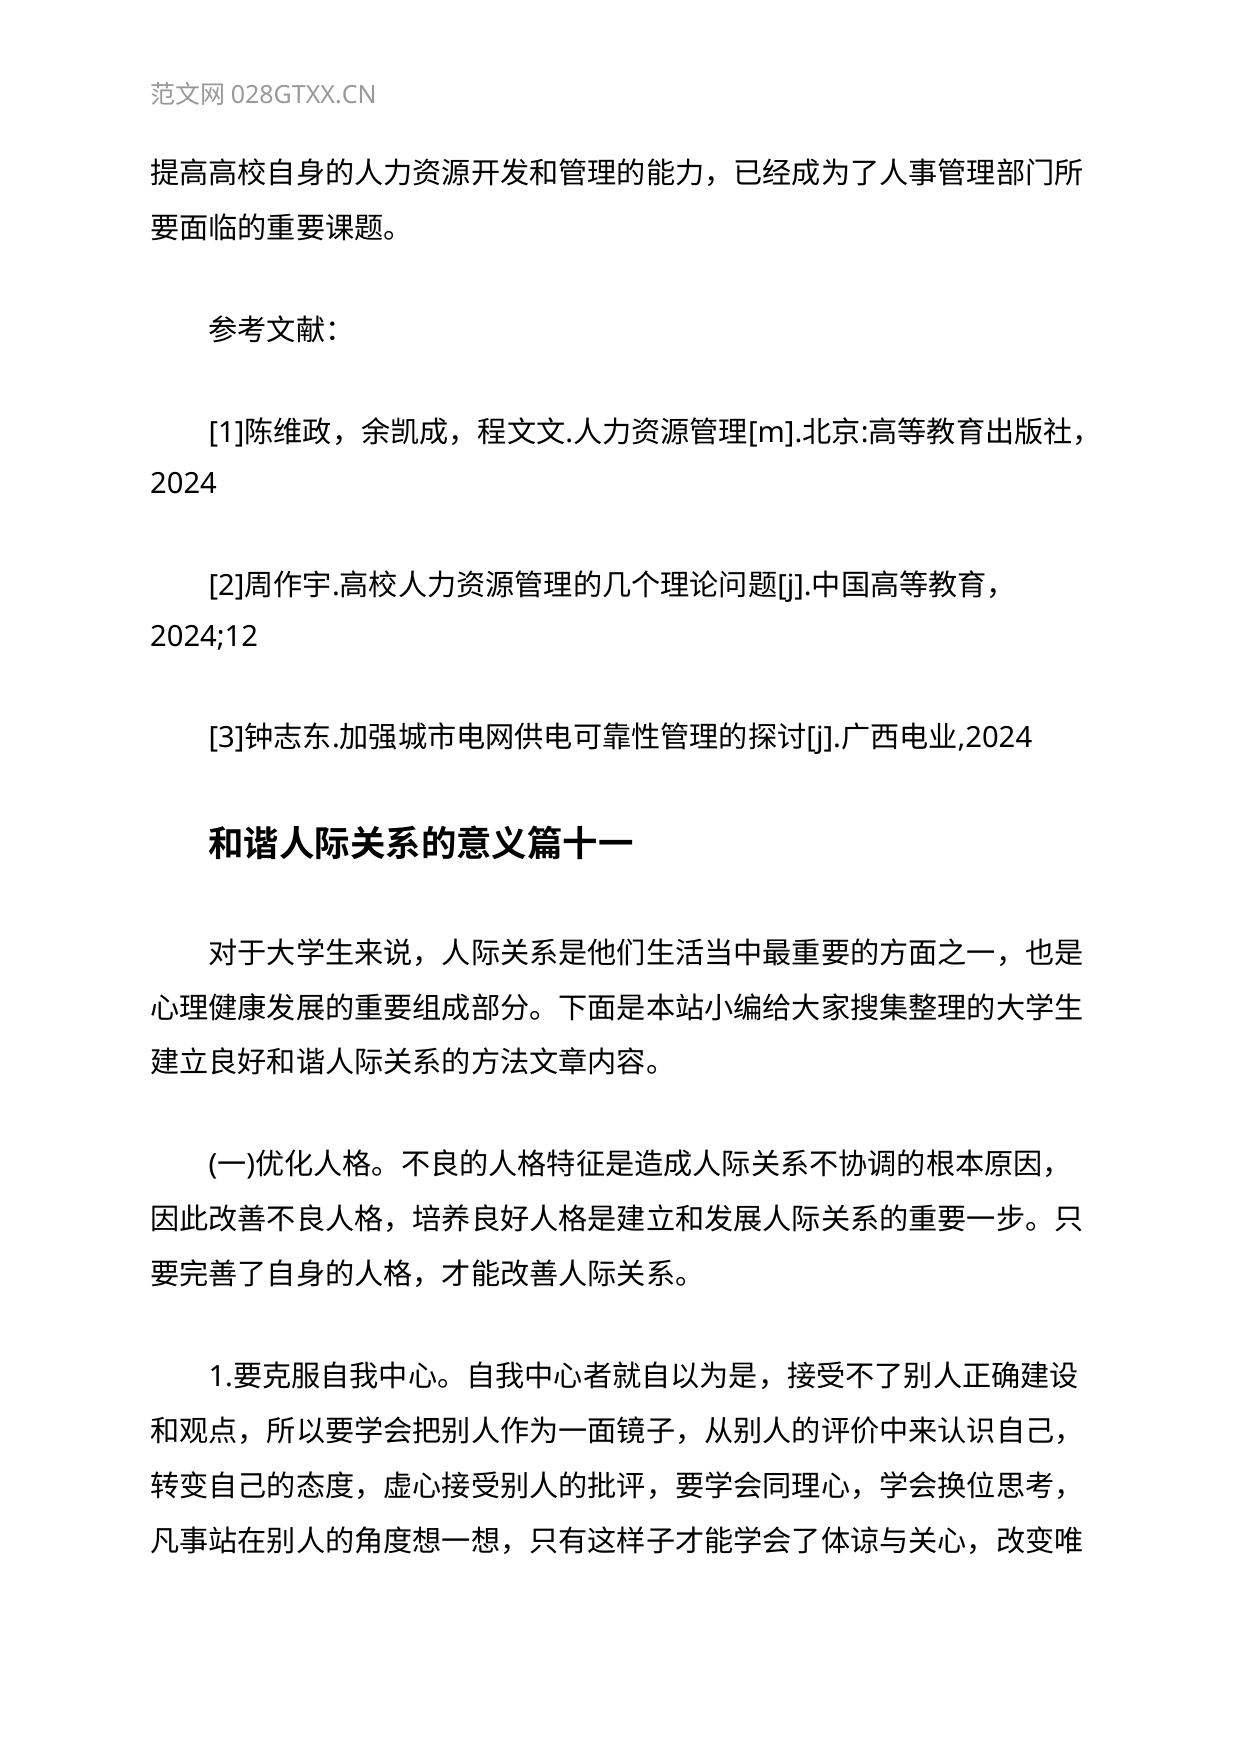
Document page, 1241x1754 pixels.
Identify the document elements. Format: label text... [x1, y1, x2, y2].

text [2]周作宇.高校人力资源管理的几个理论问题[j].中国高等教育，2024;12 [150, 561, 1090, 655]
text (一)优化人格。不良的人格特征是造成人际关系不协调的根本原因，因此改善不良人格，培养良好人格是建立和发展人际关系的重要一步。只要完善了自身的人格，才能改善人际关系。 [150, 1141, 1090, 1293]
text 参考文献： [150, 307, 1090, 349]
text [150, 1352, 1090, 1559]
text 和谐人际关系的意义篇十一 [150, 816, 1090, 867]
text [150, 150, 1090, 247]
text [3]钟志东.加强城市电网供电可靠性管理的探讨[j].广西电业,2024 [150, 714, 1090, 756]
text [1]陈维政，余凯成，程文文.人力资源管理[m].北京:高等教育出版社，2024 [150, 408, 1090, 502]
text 对于大学生来说，人际关系是他们生活当中最重要的方面之一，也是心理健康发展的重要组成部分。下面是本站小编给大家搜集整理的大学生建立良好和谐人际关系的方法文章内容。 [150, 929, 1090, 1081]
